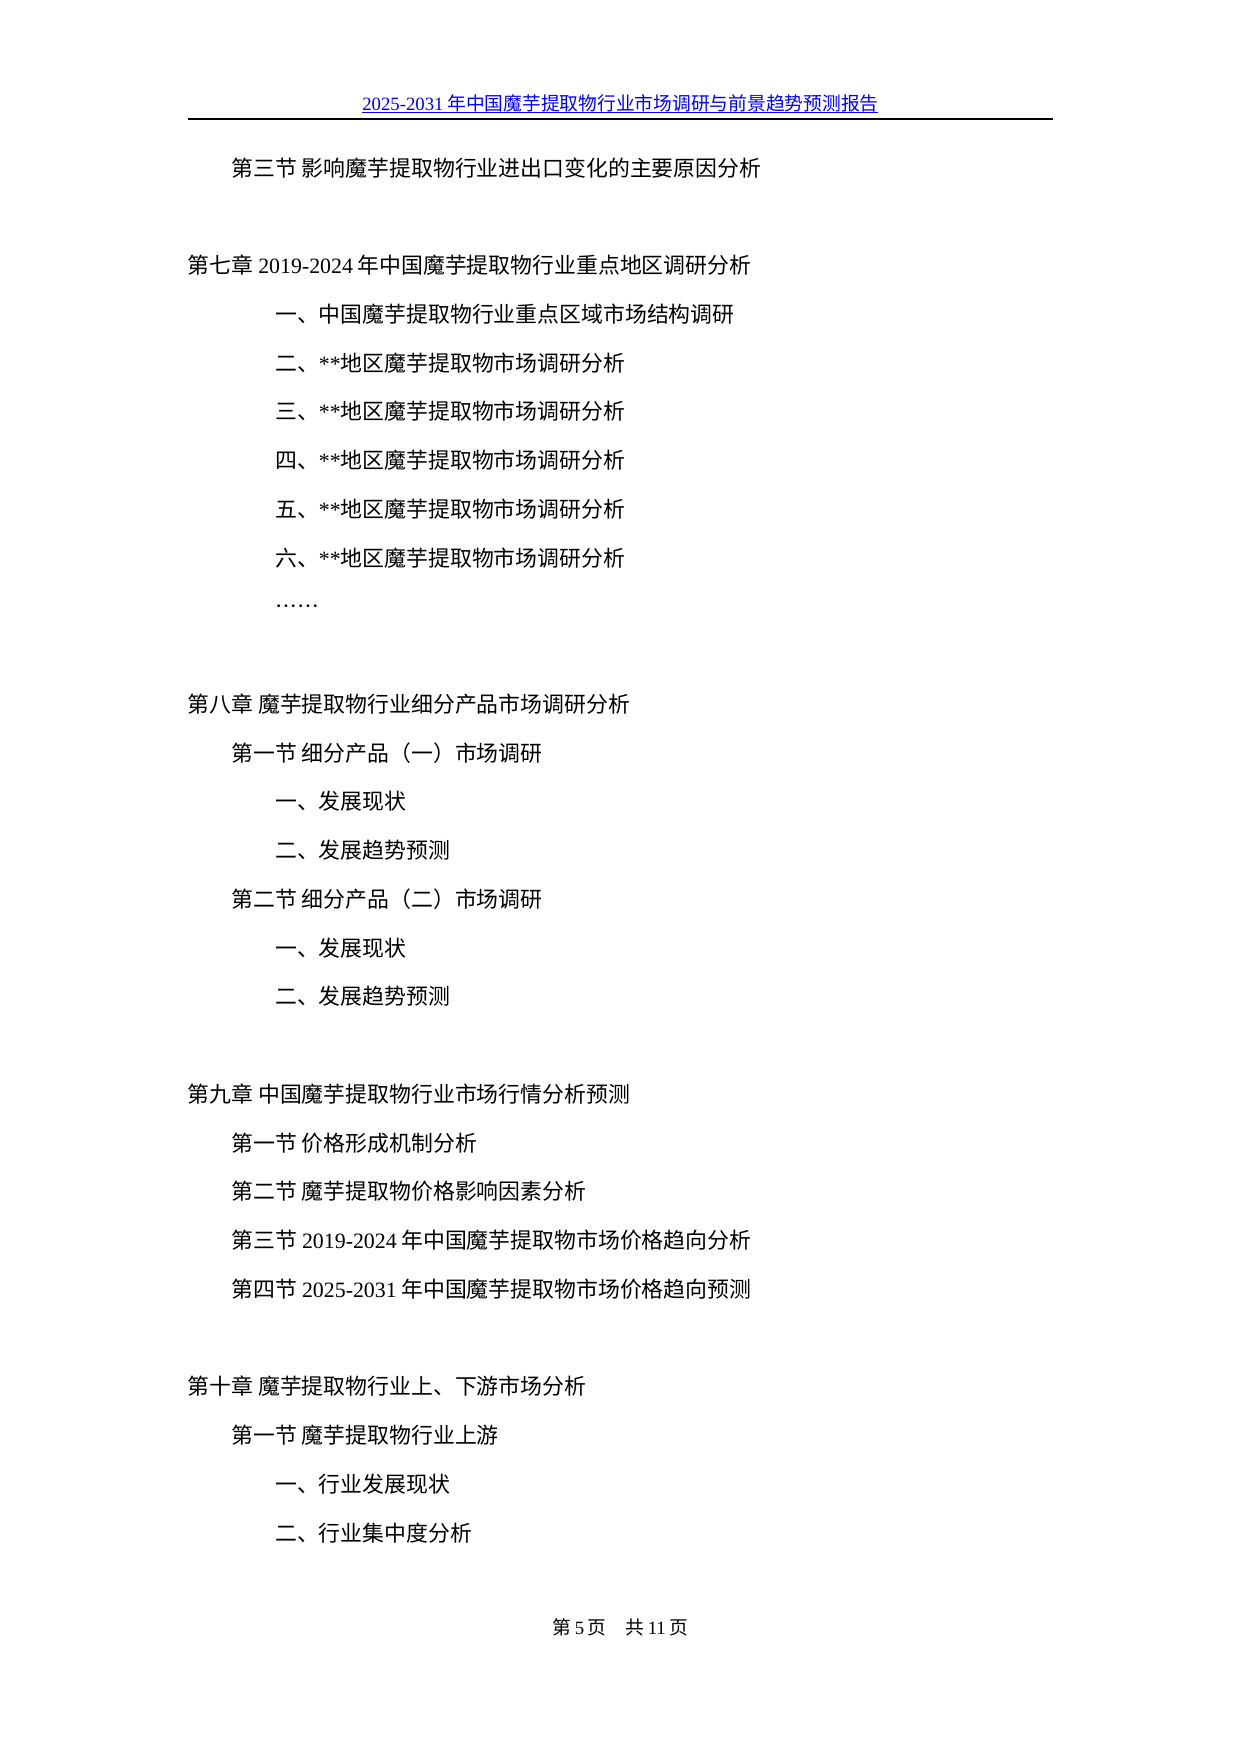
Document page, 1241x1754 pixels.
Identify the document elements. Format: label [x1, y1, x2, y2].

text [187, 150, 1053, 1548]
